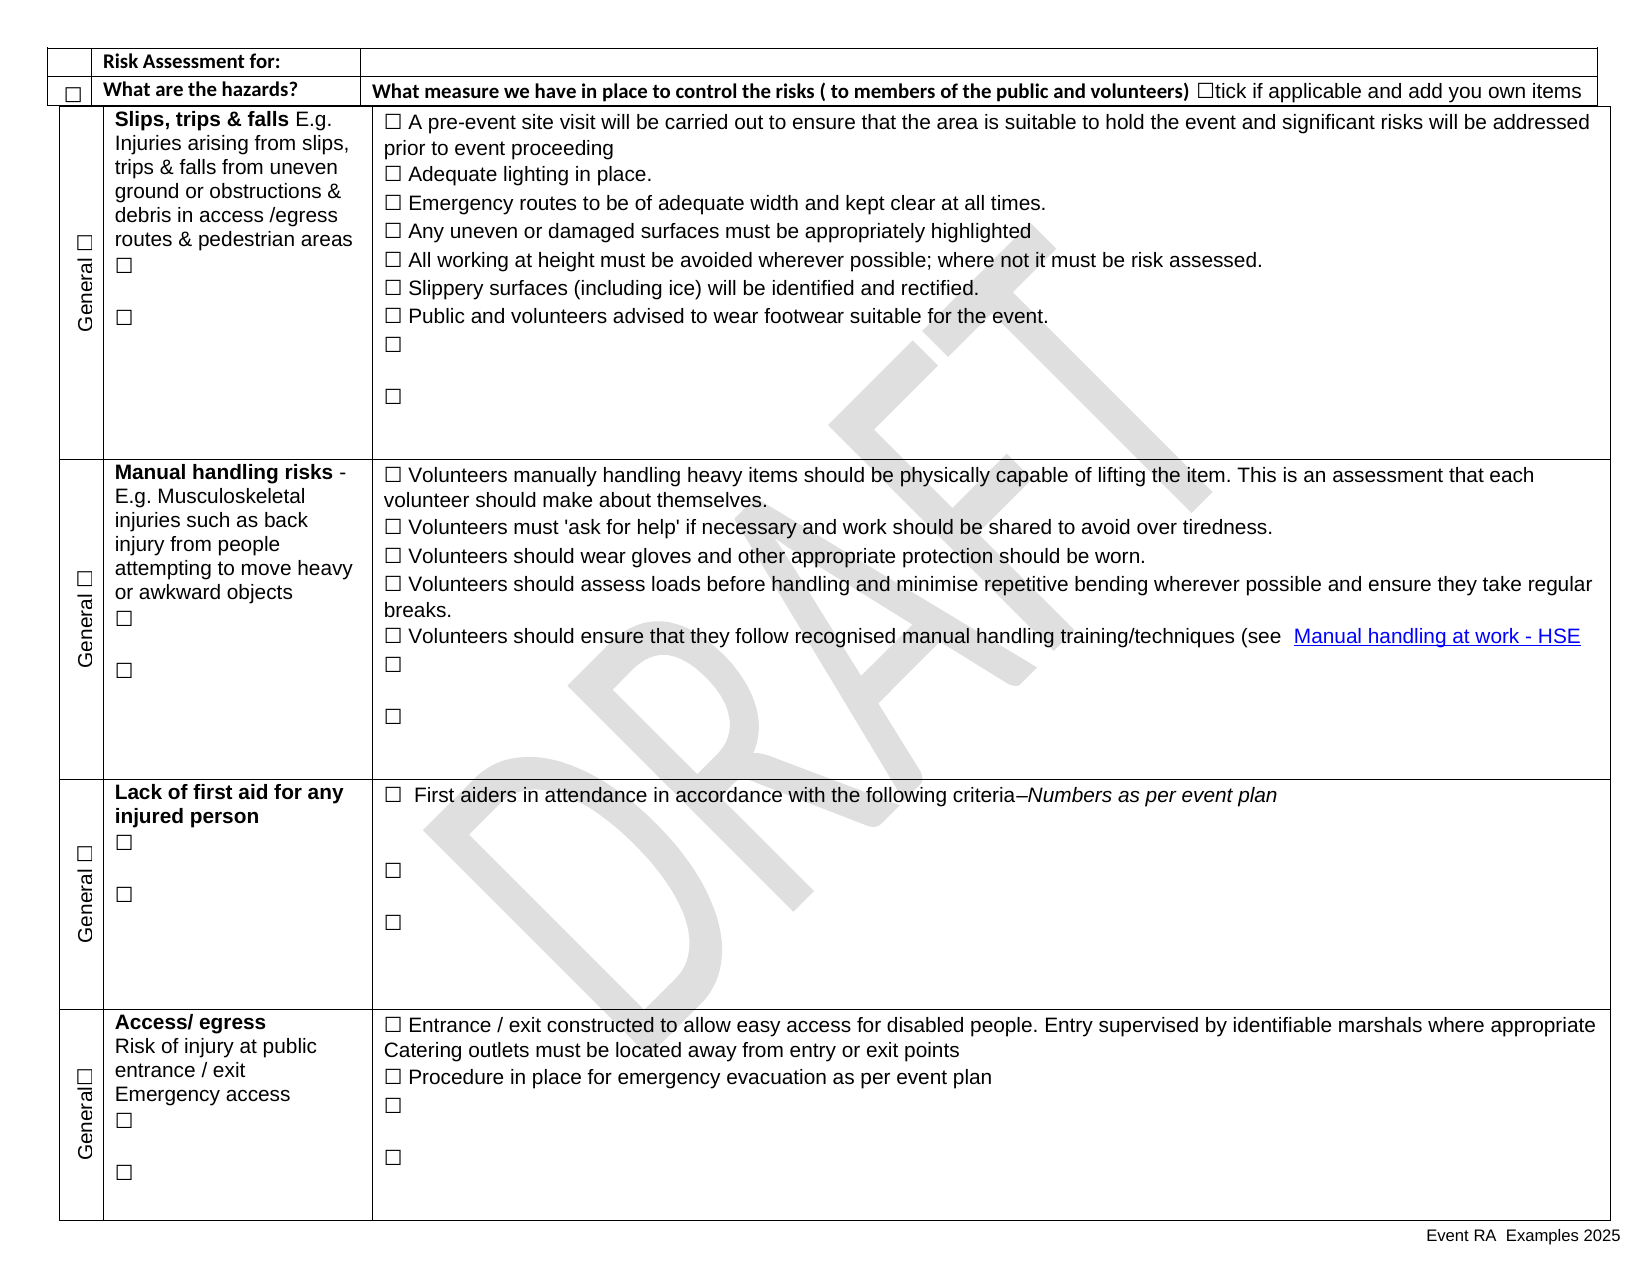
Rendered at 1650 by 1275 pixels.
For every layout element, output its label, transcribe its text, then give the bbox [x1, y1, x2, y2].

table_cell Access/ egress Risk of injury at public entrance / exit Emergency access [104, 1010, 372, 1219]
table_header Slips, trips & falls E.g. Injuries arising from slips, trips & falls from uneven ground or obstructions & debris in access /egress routes & pedestrian areas [104, 107, 372, 459]
table_cell Manual handling risks - E.g. Musculoskeletal injuries such as back injury from people attempting to move heavy or awkward objects [104, 460, 372, 779]
table_cell Volunteers manually handling heavy items should be physically capable of lifting the item. This is an assessment that each volunteer should make about themselves. Volunteers must 'ask for help' if necessary and work should be shared to avoid over tiredness. Volunteers should wear gloves and other appropriate protection should be worn. Volunteers should assess loads before handling and minimise repetitive bending wherever possible and ensure they take regular breaks. Volunteers should ensure that they follow recognised manual handling training/techniques (see Manual handling at work - HSE [373, 460, 1610, 779]
table_cell General [60, 460, 103, 779]
table_header A pre-event site visit will be carried out to ensure that the area is suitable to hold the event and significant risks will be addressed prior to event proceeding Adequate lighting in place. Emergency routes to be of adequate width and kept clear at all times. Any uneven or damaged surfaces must be appropriately highlighted All working at height must be avoided wherever possible; where not it must be risk assessed. Slippery surfaces (including ice) will be identified and rectified. Public and volunteers advised to wear footwear suitable for the event. [373, 107, 1610, 459]
table_cell Entrance / exit constructed to allow easy access for disabled people. Entry supervised by identifiable marshals where appropriate Catering outlets must be located away from entry or exit points Procedure in place for emergency evacuation as per event plan [373, 1010, 1610, 1219]
table_cell Lack of first aid for any injured person [104, 780, 372, 1009]
table_header General [60, 107, 103, 459]
table_cell General [60, 780, 103, 1009]
table_cell First aiders in attendance in accordance with the following criteria–Numbers as per event plan [373, 780, 1610, 1009]
table_cell General [60, 1010, 103, 1219]
